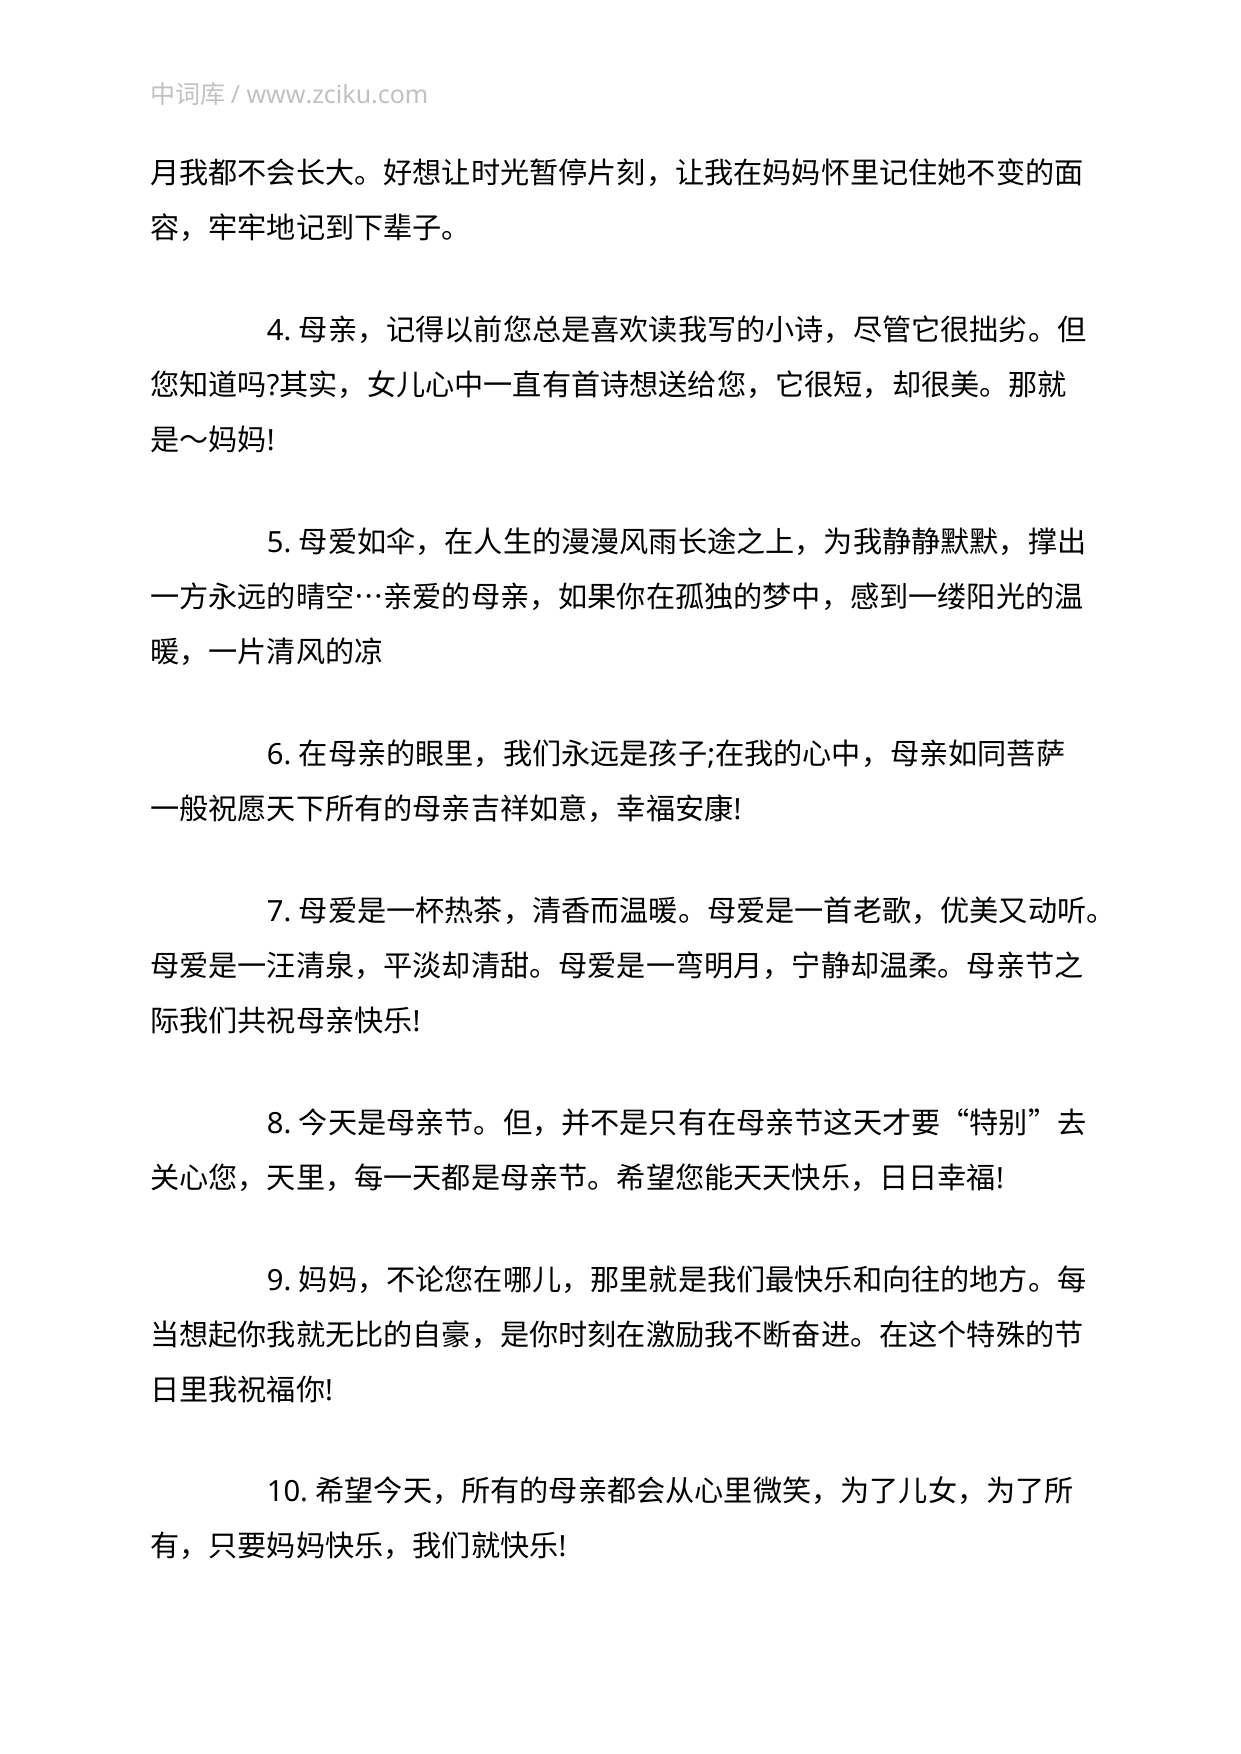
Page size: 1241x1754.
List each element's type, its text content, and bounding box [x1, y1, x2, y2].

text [150, 150, 1090, 247]
text 10. 希望今天，所有的母亲都会从心里微笑，为了儿女，为了所有，只要妈妈快乐，我们就快乐! [150, 1468, 1090, 1565]
text 6. 在母亲的眼里，我们永远是孩子;在我的心中，母亲如同菩萨一般祝愿天下所有的母亲吉祥如意，幸福安康! [150, 730, 1090, 828]
text 9. 妈妈，不论您在哪儿，那里就是我们最快乐和向往的地方。每当想起你我就无比的自豪，是你时刻在激励我不断奋进。在这个特殊的节日里我祝福你! [150, 1256, 1090, 1408]
text 5. 母爱如伞，在人生的漫漫风雨长途之上，为我静静默默，撑出一方永远的晴空…亲爱的母亲，如果你在孤独的梦中，感到一缕阳光的温暖，一片清风的凉 [150, 519, 1090, 671]
text 8. 今天是母亲节。但，并不是只有在母亲节这天才要“特别”去关心您，天里，每一天都是母亲节。希望您能天天快乐，日日幸福! [150, 1099, 1090, 1197]
text 4. 母亲，记得以前您总是喜欢读我写的小诗，尽管它很拙劣。但您知道吗?其实，女儿心中一直有首诗想送给您，它很短，却很美。那就是～妈妈! [150, 307, 1090, 459]
text 7. 母爱是一杯热茶，清香而温暖。母爱是一首老歌，优美又动听。母爱是一汪清泉，平淡却清甜。母爱是一弯明月，宁静却温柔。母亲节之际我们共祝母亲快乐! [150, 887, 1090, 1039]
